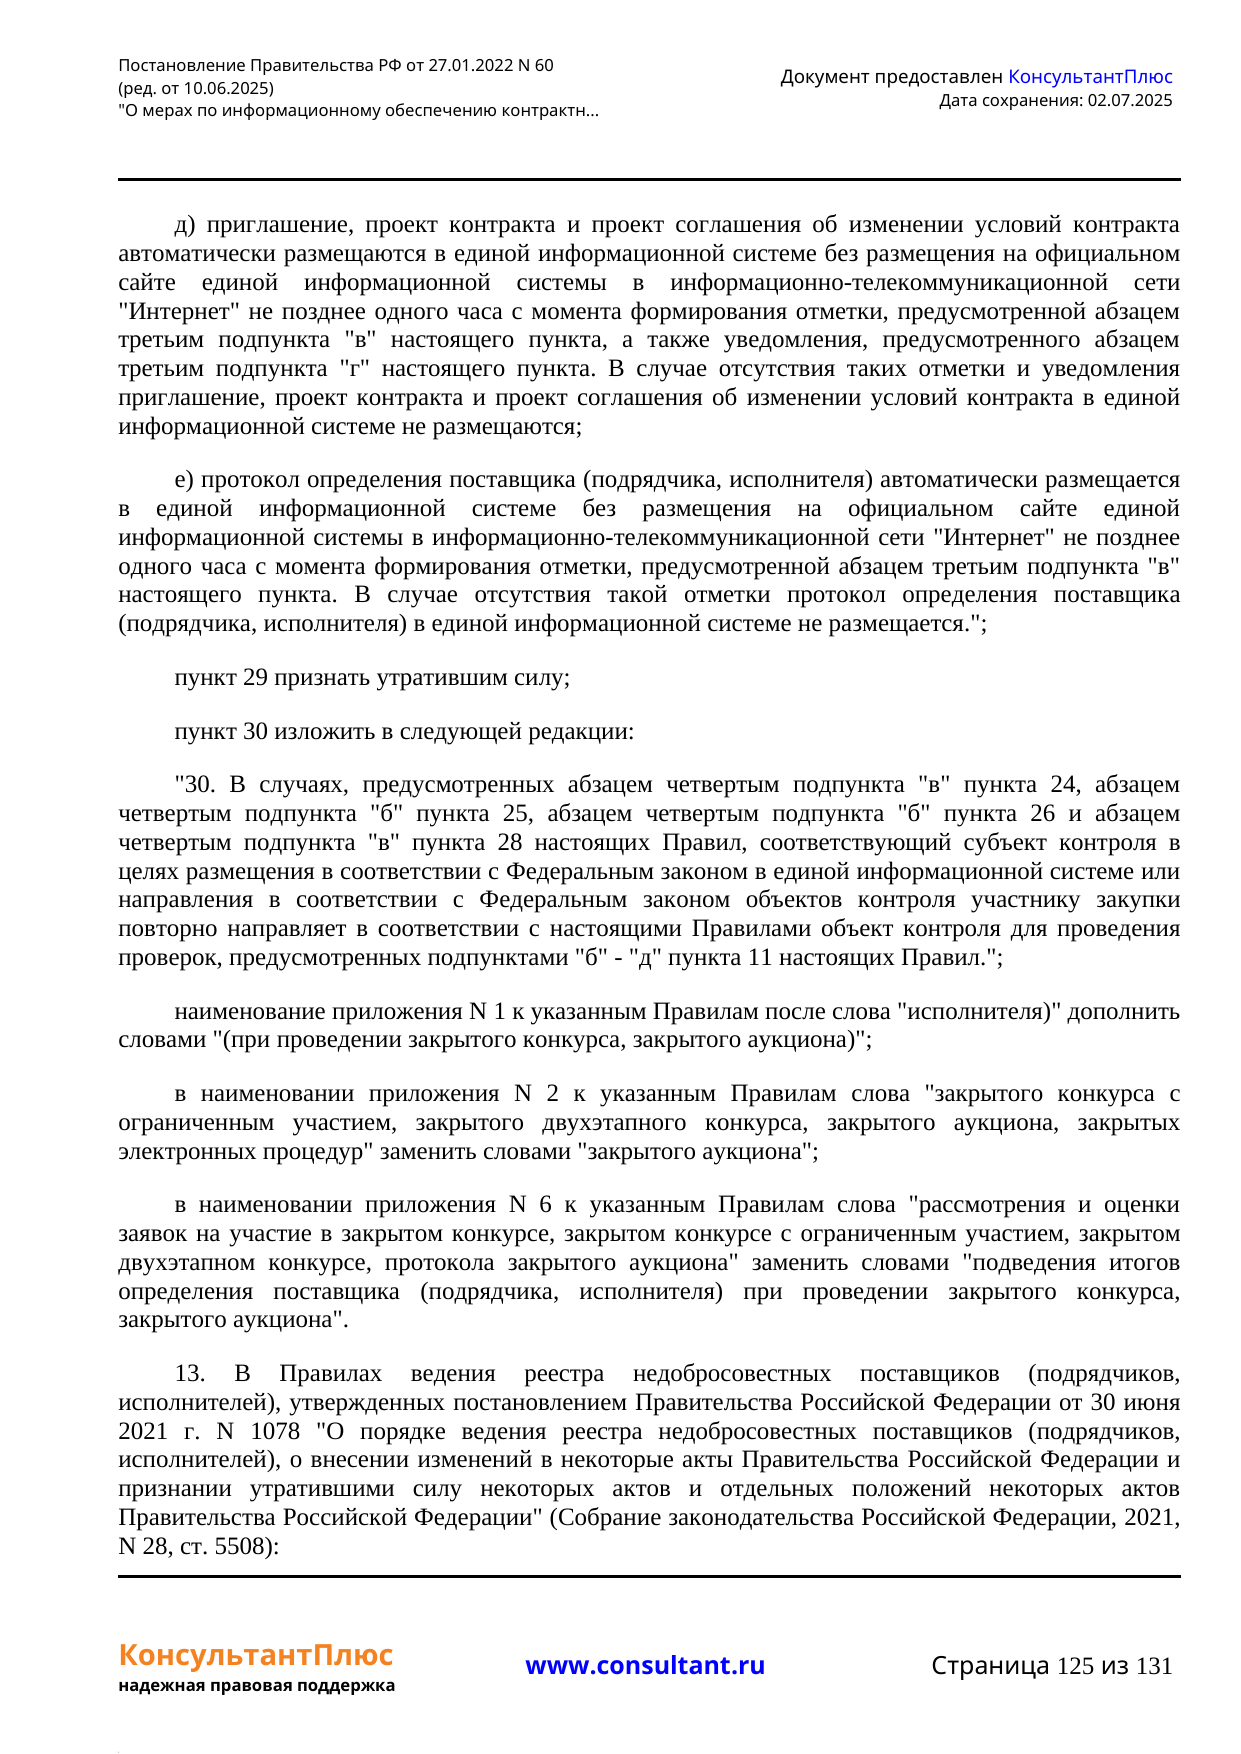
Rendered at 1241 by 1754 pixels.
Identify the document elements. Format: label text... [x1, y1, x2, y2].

text пункт 30 изложить в следующей редакции: [118, 716, 1181, 744]
text 13. В Правилах ведения реестра недобросовестных поставщиков (подрядчиков, исполнителей), утвержденных постановлением Правительства Российской Федерации от 30 июня 2021 г. N 1078 "О порядке ведения реестра недобросовестных поставщиков (подрядчиков, исполнителей), о внесении изменений в некоторые акты Правительства Российской Федерации и признании утратившими силу некоторых актов и отдельных положений некоторых актов Правительства Российской Федерации" (Собрание законодательства Российской Федерации, 2021, N 28, ст. 5508): [118, 1358, 1181, 1559]
text наименование приложения N 1 к указанным Правилам после слова "исполнителя)" дополнить словами "(при проведении закрытого конкурса, закрытого аукциона)"; [118, 996, 1181, 1053]
text д) приглашение, проект контракта и проект соглашения об изменении условий контракта автоматически размещаются в единой информационной системе без размещения на официальном сайте единой информационной системы в информационно-телекоммуникационной сети "Интернет" не позднее одного часа с момента формирования отметки, предусмотренной абзацем третьим подпункта "в" настоящего пункта, а также уведомления, предусмотренного абзацем третьим подпункта "г" настоящего пункта. В случае отсутствия таких отметки и уведомления приглашение, проект контракта и проект соглашения об изменении условий контракта в единой информационной системе не размещаются; [118, 209, 1181, 439]
text пункт 29 признать утратившим силу; [118, 662, 1181, 691]
text е) протокол определения поставщика (подрядчика, исполнителя) автоматически размещается в единой информационной системе без размещения на официальном сайте единой информационной системы в информационно-телекоммуникационной сети "Интернет" не позднее одного часа с момента формирования отметки, предусмотренной абзацем третьим подпункта "в" настоящего пункта. В случае отсутствия такой отметки протокол определения поставщика (подрядчика, исполнителя) в единой информационной системе не размещается."; [118, 464, 1181, 637]
text "30. В случаях, предусмотренных абзацем четвертым подпункта "в" пункта 24, абзацем четвертым подпункта "б" пункта 25, абзацем четвертым подпункта "б" пункта 26 и абзацем четвертым подпункта "в" пункта 28 настоящих Правил, соответствующий субъект контроля в целях размещения в соответствии с Федеральным законом в единой информационной системе или направления в соответствии с Федеральным законом объектов контроля участнику закупки повторно направляет в соответствии с настоящими Правилами объект контроля для проведения проверок, предусмотренных подпунктами "б" - "д" пункта 11 настоящих Правил."; [118, 769, 1181, 971]
text в наименовании приложения N 6 к указанным Правилам слова "рассмотрения и оценки заявок на участие в закрытом конкурсе, закрытом конкурсе с ограниченным участием, закрытом двухэтапном конкурсе, протокола закрытого аукциона" заменить словами "подведения итогов определения поставщика (подрядчика, исполнителя) при проведении закрытого конкурса, закрытого аукциона". [118, 1189, 1181, 1333]
text в наименовании приложения N 2 к указанным Правилам слова "закрытого конкурса с ограниченным участием, закрытого двухэтапного конкурса, закрытого аукциона, закрытых электронных процедур" заменить словами "закрытого аукциона"; [118, 1078, 1181, 1164]
